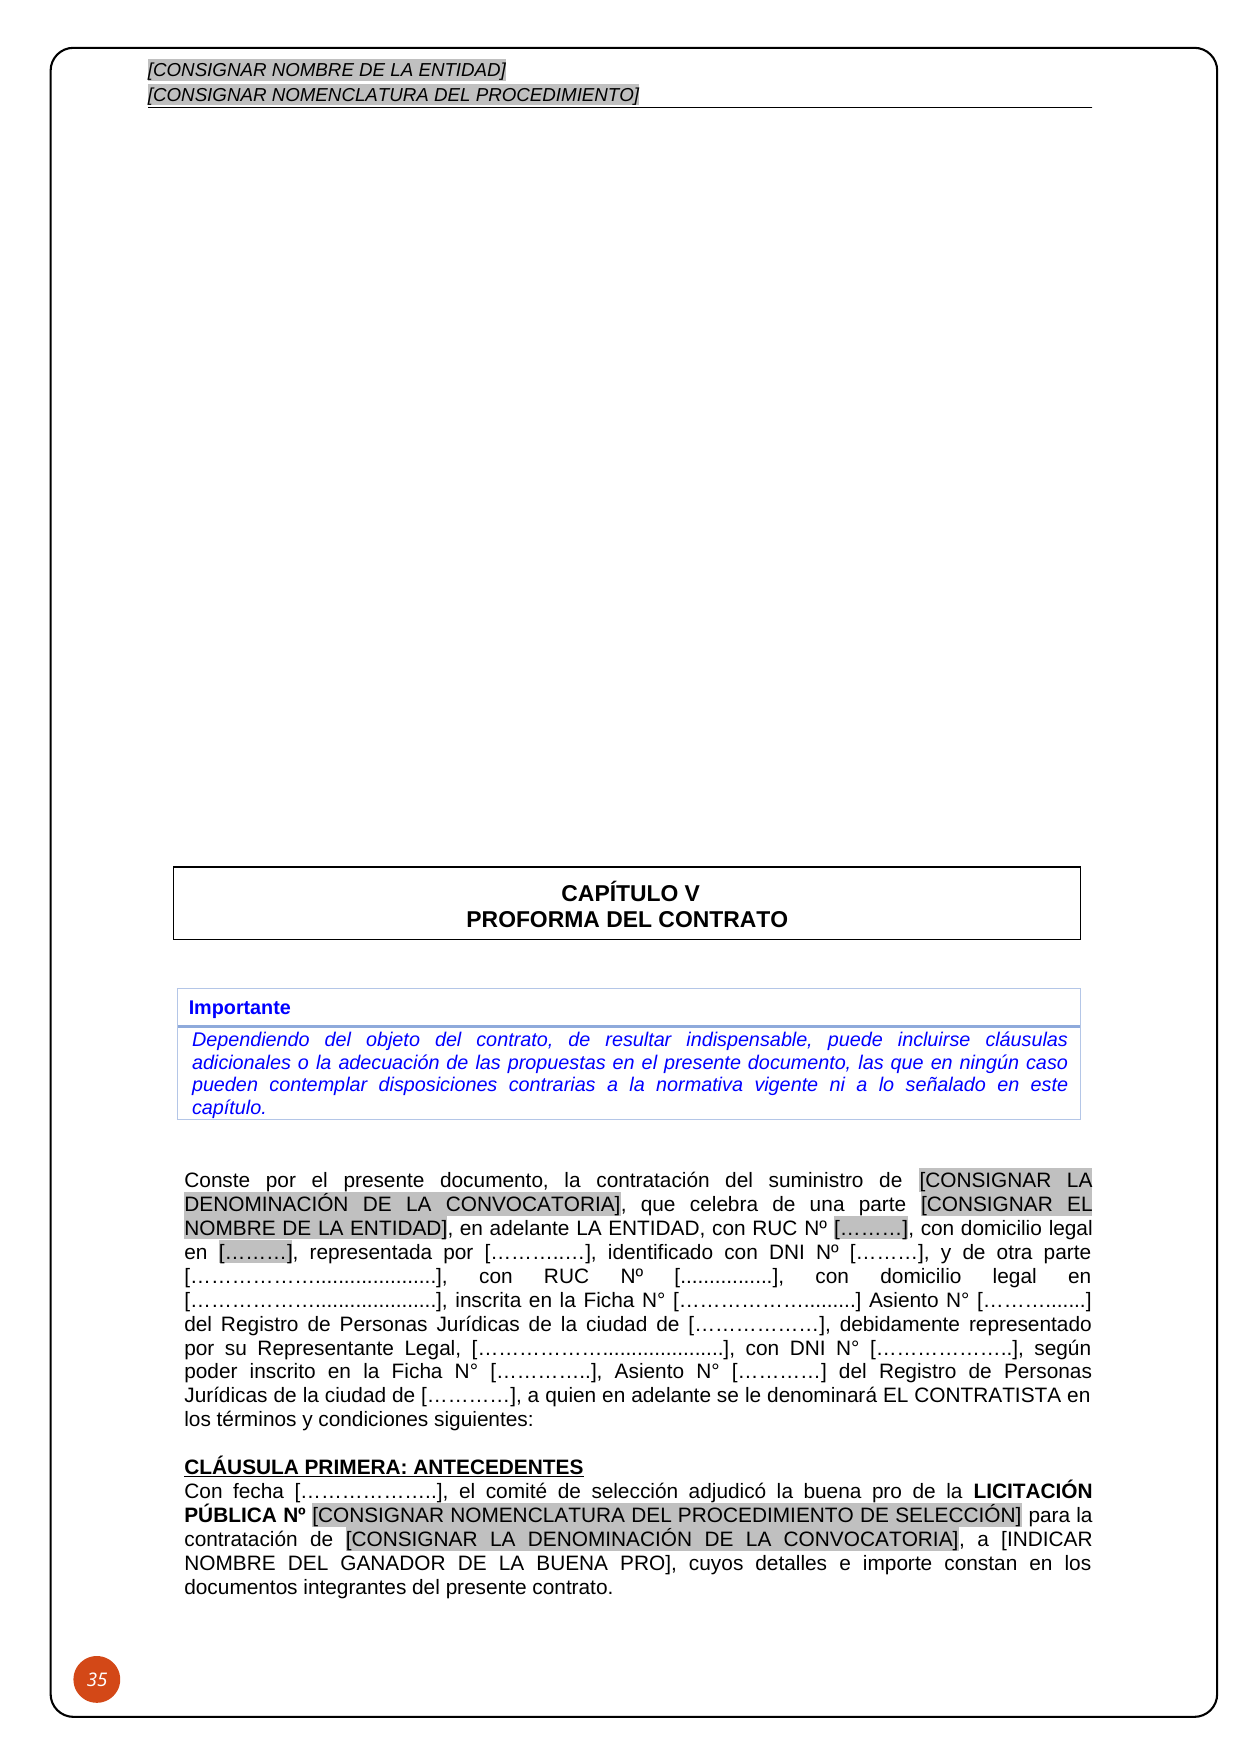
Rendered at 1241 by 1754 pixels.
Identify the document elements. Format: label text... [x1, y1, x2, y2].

subtitle CLÁUSULA PRIMERA: ANTECEDENTES [184, 1455, 1092, 1479]
table_cell Dependiendo del objeto del contrato, de resultar indispensable, puede incluirse cláusulas adicionales o la adecuación de las propuestas en el presente documento, las que en ningún caso pueden contemplar disposiciones contrarias a la normativa vigente ni a lo señalado en este capítulo. [178, 1028, 1080, 1119]
subtitle Con fecha [………………..], el comité de selección adjudicó la buena pro de la LICITACIÓN PÚBLICA Nº [CONSIGNAR NOMENCLATURA DEL PROCEDIMIENTO DE SELECCIÓN] para la contratación de [CONSIGNAR LA DENOMINACIÓN DE LA CONVOCATORIA], a [INDICAR NOMBRE DEL GANADOR DE LA BUENA PRO], cuyos detalles e importe constan en los documentos integrantes del presente contrato. [184, 1479, 1092, 1599]
table_header CAPÍTULO V PROFORMA DEL CONTRATO [174, 868, 1080, 939]
text Conste por el presente documento, la contratación del suministro de [CONSIGNAR LA DENOMINACIÓN DE LA CONVOCATORIA], que celebra de una parte [CONSIGNAR EL NOMBRE DE LA ENTIDAD], en adelante LA ENTIDAD, con RUC Nº [………], con domicilio legal en [………], representada por [………..…], identificado con DNI Nº [………], y de otra parte [……………….....................], con RUC Nº [................], con domicilio legal en [……………….....................], inscrita en la Ficha N° [……………….........] Asiento N° [……….......] del Registro de Personas Jurídicas de la ciudad de [………………], debidamente representado por su Representante Legal, [……………….....................], con DNI N° [………………..], según poder inscrito en la Ficha N° […………..], Asiento N° […………] del Registro de Personas Jurídicas de la ciudad de […………], a quien en adelante se le denominará EL CONTRATISTA en los términos y condiciones siguientes: [184, 1168, 1092, 1431]
table_header Importante [178, 989, 1080, 1025]
